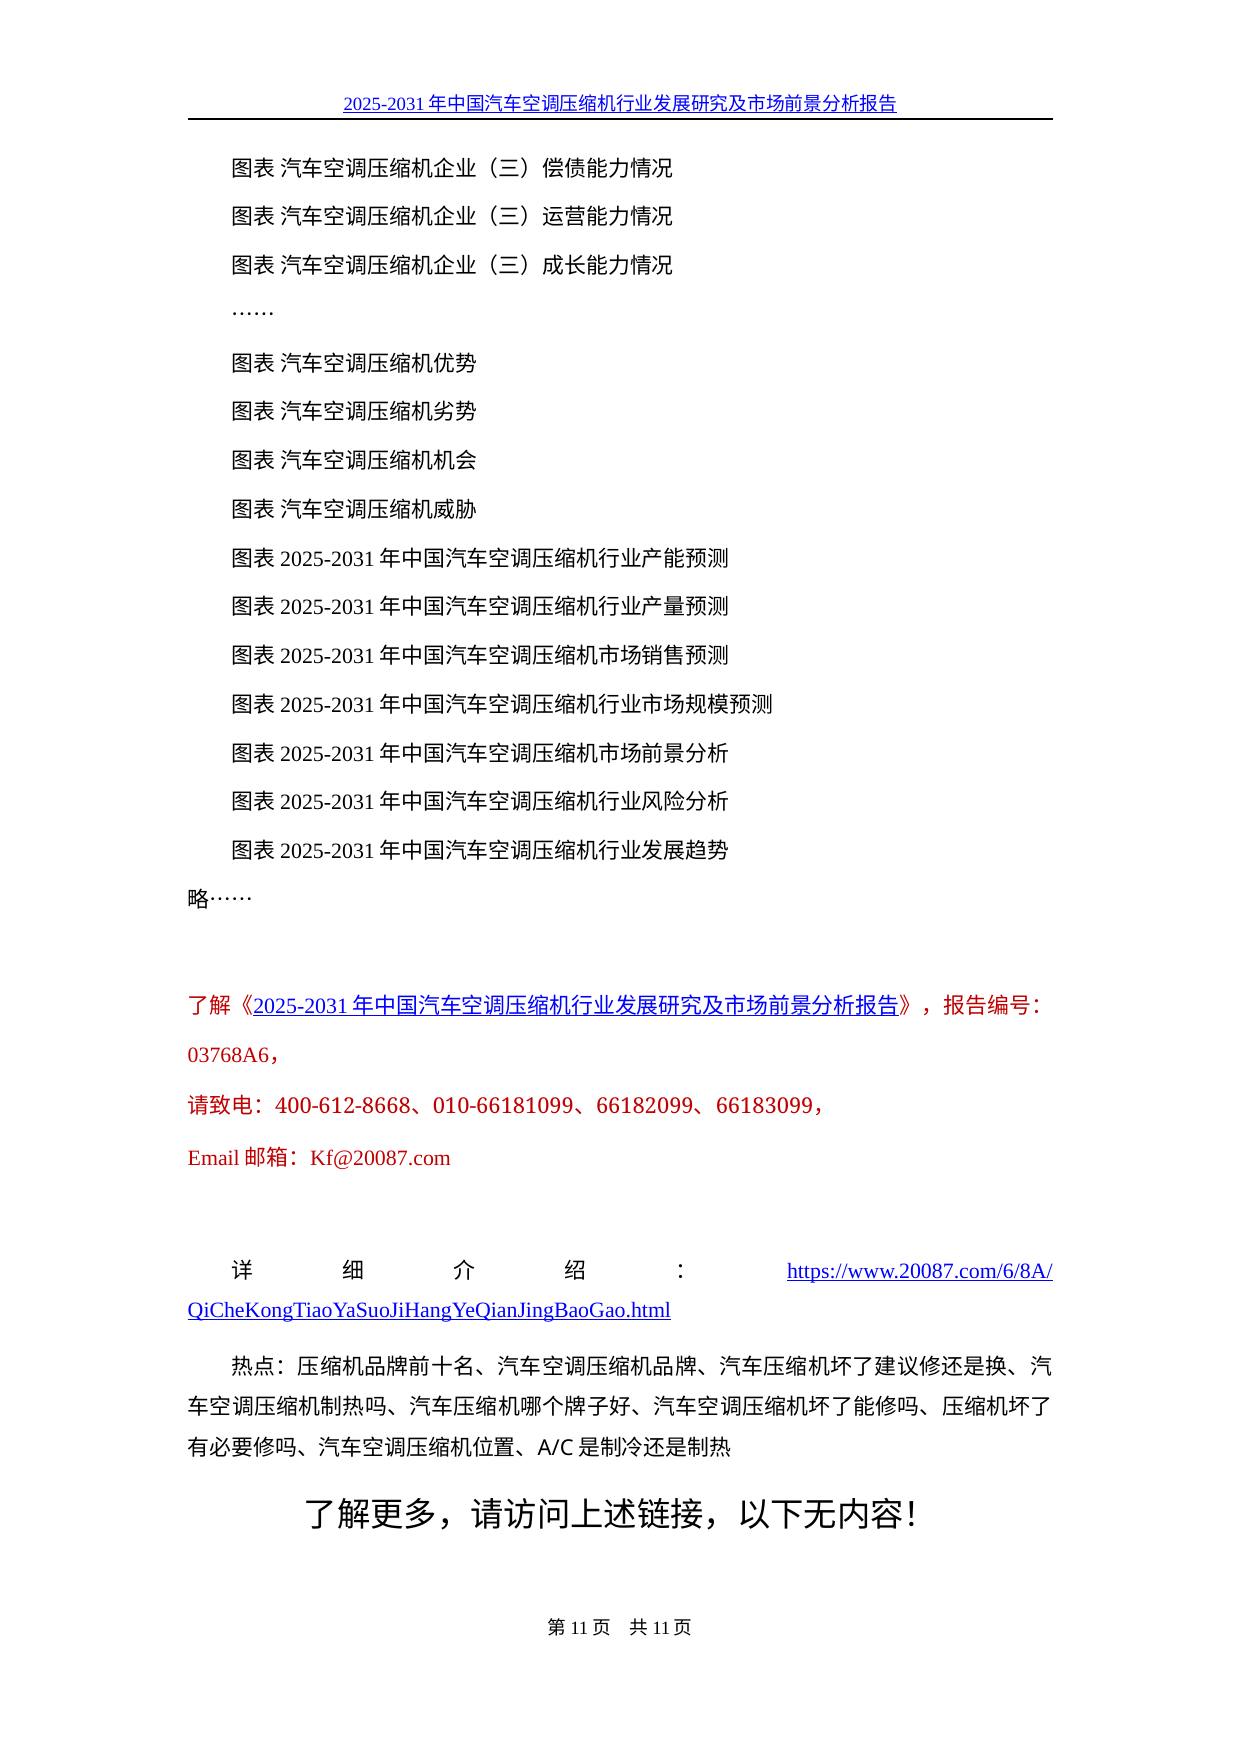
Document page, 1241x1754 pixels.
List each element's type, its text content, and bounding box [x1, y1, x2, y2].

text 请致电：400-612-8668、010-66181099、66182099、66183099， [187, 1088, 1053, 1121]
text 了解《2025-2031年中国汽车空调压缩机行业发展研究及市场前景分析报告》，报告编号：03768A6， [187, 988, 1053, 1069]
text 详细介绍：https://www.20087.com/6/8A/QiCheKongTiaoYaSuoJiHangYeQianJingBaoGao.html [187, 1253, 1053, 1326]
title 了解更多，请访问上述链接，以下无内容！ [187, 1479, 1053, 1544]
text Email邮箱：Kf@20087.com [187, 1140, 1053, 1172]
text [187, 150, 1053, 914]
text 热点：压缩机品牌前十名、汽车空调压缩机品牌、汽车压缩机坏了建议修还是换、汽车空调压缩机制热吗、汽车压缩机哪个牌子好、汽车空调压缩机坏了能修吗、压缩机坏了有必要修吗、汽车空调压缩机位置、A/C是制冷还是制热 [187, 1348, 1053, 1462]
